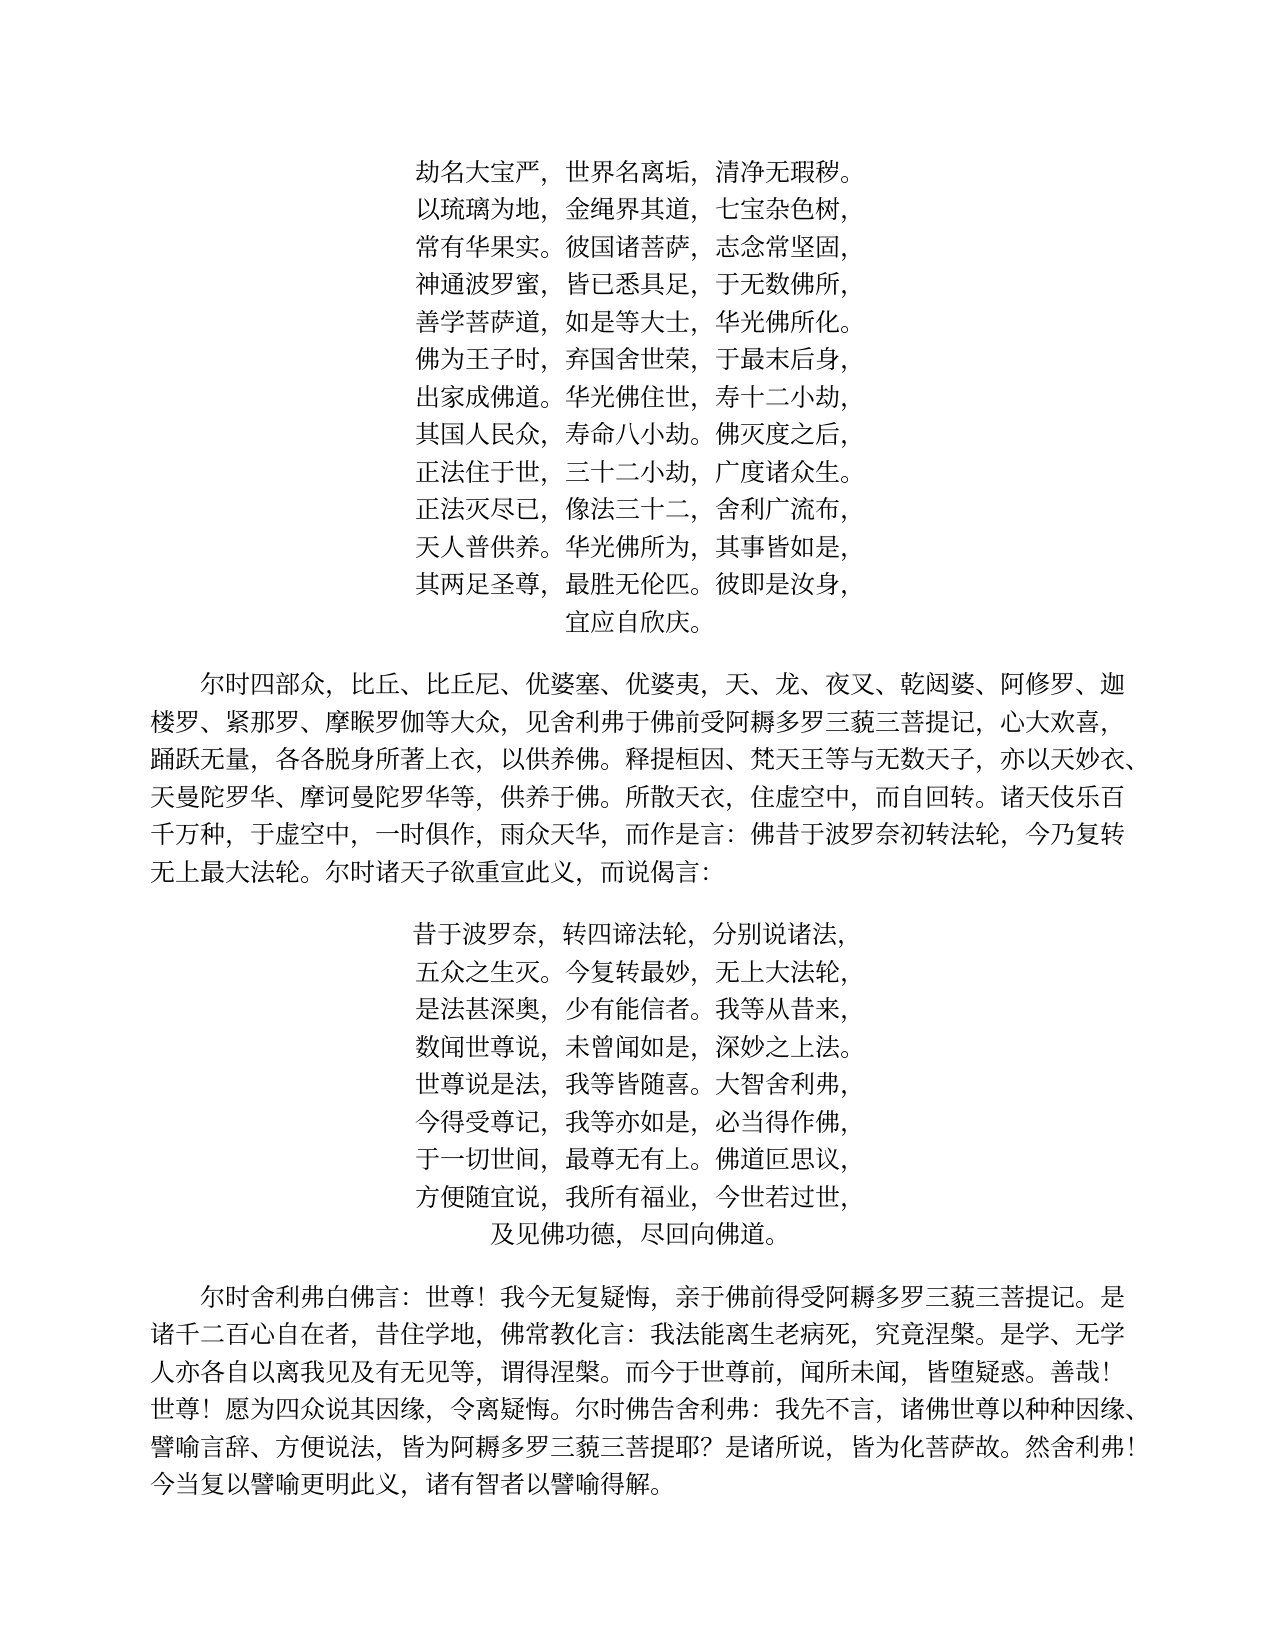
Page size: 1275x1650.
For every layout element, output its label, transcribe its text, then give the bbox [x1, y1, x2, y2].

text 昔于波罗奈，转四谛法轮，分别说诸法， 五众之生灭。今复转最妙，无上大法轮， 是法甚深奥，少有能信者。我等从昔来， 数闻世尊说，未曾闻如是，深妙之上法。 世尊说是法，我等皆随喜。大智舍利弗， 今得受尊记，我等亦如是，必当得作佛， 于一切世间，最尊无有上。佛道叵思议， 方便随宜说，我所有福业，今世若过世， 及见佛功德，尽回向佛道。 [150, 912, 1125, 1250]
text 尔时舍利弗白佛言：世尊！我今无复疑悔，亲于佛前得受阿耨多罗三藐三菩提记。是诸千二百心自在者，昔住学地，佛常教化言：我法能离生老病死，究竟涅槃。是学、无学人亦各自以离我见及有无见等，谓得涅槃。而今于世尊前，闻所未闻，皆堕疑惑。善哉！世尊！愿为四众说其因缘，令离疑悔。尔时佛告舍利弗：我先不言，诸佛世尊以种种因缘、譬喻言辞、方便说法，皆为阿耨多罗三藐三菩提耶？是诸所说，皆为化菩萨故。然舍利弗！今当复以譬喻更明此义，诸有智者以譬喻得解。 [150, 1275, 1125, 1500]
text 尔时四部众，比丘、比丘尼、优婆塞、优婆夷，天、龙、夜叉、乾闼婆、阿修罗、迦楼罗、紧那罗、摩睺罗伽等大众，见舍利弗于佛前受阿耨多罗三藐三菩提记，心大欢喜，踊跃无量，各各脱身所著上衣，以供养佛。释提桓因、梵天王等与无数天子，亦以天妙衣、天曼陀罗华、摩诃曼陀罗华等，供养于佛。所散天衣，住虚空中，而自回转。诸天伎乐百千万种，于虚空中，一时俱作，雨众天华，而作是言：佛昔于波罗奈初转法轮，今乃复转无上最大法轮。尔时诸天子欲重宣此义，而说偈言： [150, 662, 1125, 887]
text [150, 150, 1125, 637]
